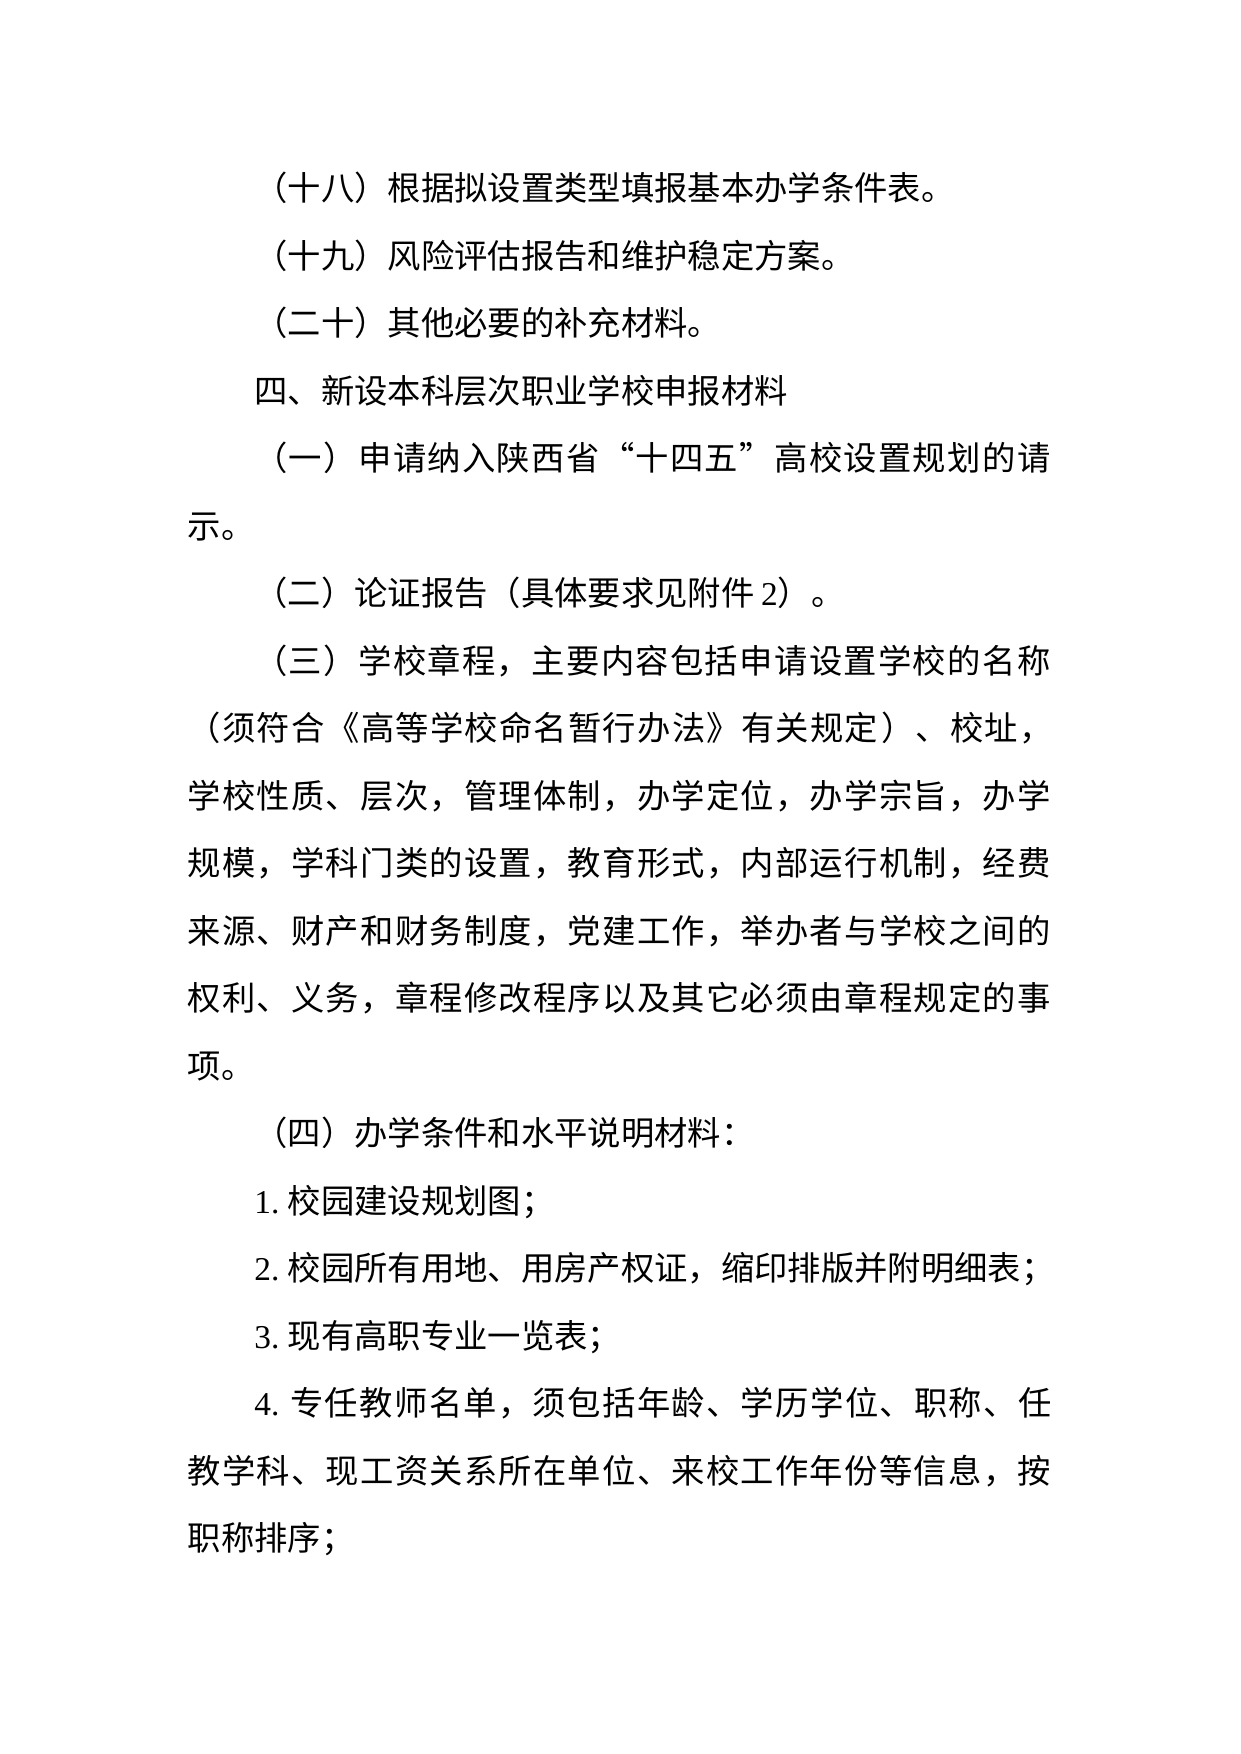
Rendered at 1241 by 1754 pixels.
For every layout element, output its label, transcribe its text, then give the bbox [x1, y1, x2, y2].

text 1. 校园建设规划图； [187, 1174, 1053, 1223]
text （十九）风险评估报告和维护稳定方案。 [187, 229, 1053, 278]
text （二十）其他必要的补充材料。 [187, 297, 1053, 345]
text （四）办学条件和水平说明材料： [187, 1107, 1053, 1155]
text 4. 专任教师名单，须包括年龄、学历学位、职称、任教学科、现工资关系所在单位、来校工作年份等信息，按职称排序； [187, 1377, 1053, 1560]
text （三）学校章程，主要内容包括申请设置学校的名称（须符合《高等学校命名暂行办法》有关规定）、校址，学校性质、层次，管理体制，办学定位，办学宗旨，办学规模，学科门类的设置，教育形式，内部运行机制，经费来源、财产和财务制度，党建工作，举办者与学校之间的权利、义务，章程修改程序以及其它必须由章程规定的事项。 [187, 634, 1053, 1088]
text 四、新设本科层次职业学校申报材料 [187, 364, 1053, 413]
text 3. 现有高职专业一览表； [187, 1309, 1053, 1358]
text （二）论证报告（具体要求见附件2）。 [187, 567, 1053, 615]
text （十八）根据拟设置类型填报基本办学条件表。 [187, 162, 1053, 210]
text （一）申请纳入陕西省“十四五”高校设置规划的请示。 [187, 432, 1053, 548]
text 2. 校园所有用地、用房产权证，缩印排版并附明细表； [187, 1242, 1053, 1290]
